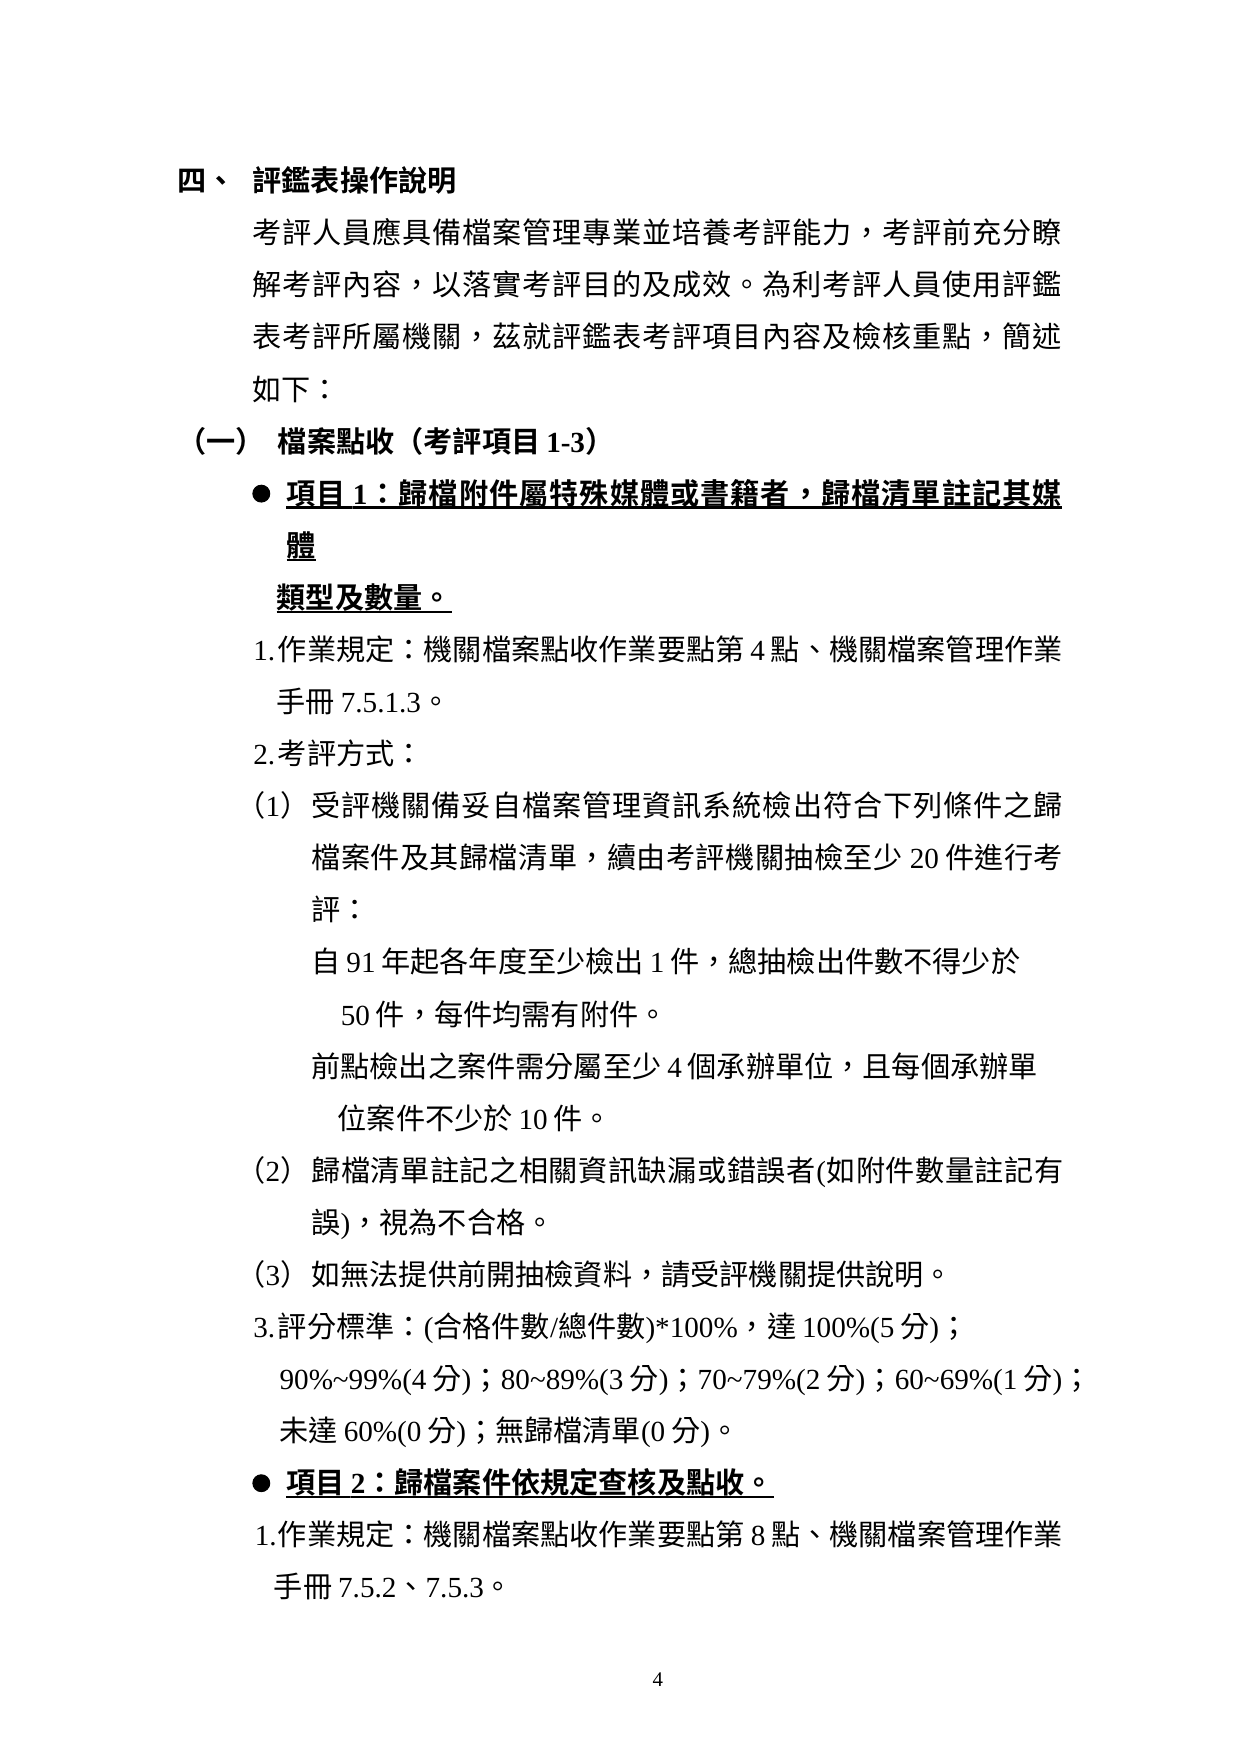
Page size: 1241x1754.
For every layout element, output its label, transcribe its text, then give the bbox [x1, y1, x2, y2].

list 評鑑表操作說明 [177, 150, 1063, 202]
list 項目1：歸檔附件屬特殊媒體或書籍者，歸檔清單註記其媒體 [250, 462, 1063, 567]
list 作業規定：機關檔案點收作業要點第4點、機關檔案管理作業 [227, 619, 1063, 671]
list 作業規定：機關檔案點收作業要點第8點、機關檔案管理作業手冊7.5.2、7.5.3。 [254, 1504, 1063, 1608]
list 歸檔清單註記之相關資訊缺漏或錯誤者(如附件數量註記有誤)，視為不合格。 [236, 1139, 1063, 1244]
list 項目2：歸檔案件依規定查核及點收。 [250, 1452, 1063, 1504]
text 前點檢出之案件需分屬至少4個承辦單位，且每個承辦單 [311, 1035, 1063, 1087]
list 如無法提供前開抽檢資料，請受評機關提供說明。 [236, 1244, 1063, 1296]
list 受評機關備妥自檔案管理資訊系統檢出符合下列條件之歸檔案件及其歸檔清單，續由考評機關抽檢至少20件進行考評： [236, 775, 1063, 931]
list 評分標準：(合格件數/總件數)*100%，達100%(5分)； [227, 1296, 1063, 1348]
text 類型及數量。 [276, 567, 1063, 619]
list 檔案點收（考評項目1-3） [177, 410, 1063, 462]
text 自91年起各年度至少檢出1件，總抽檢出件數不得少於 [311, 931, 1063, 983]
text 手冊7.5.1.3。 [253, 671, 1063, 723]
text 位案件不少於10件。 [337, 1087, 1063, 1139]
text 考評人員應具備檔案管理專業並培養考評能力，考評前充分瞭解考評內容，以落實考評目的及成效。為利考評人員使用評鑑表考評所屬機關，茲就評鑑表考評項目內容及檢核重點，簡述如下： [252, 202, 1063, 410]
text 90%~99%(4分)；80~89%(3分)；70~79%(2分)；60~69%(1分)；未達60%(0分)；無歸檔清單(0分)。 [279, 1348, 1063, 1452]
list 考評方式： [227, 723, 1063, 775]
text 50件，每件均需有附件。 [341, 983, 1063, 1035]
